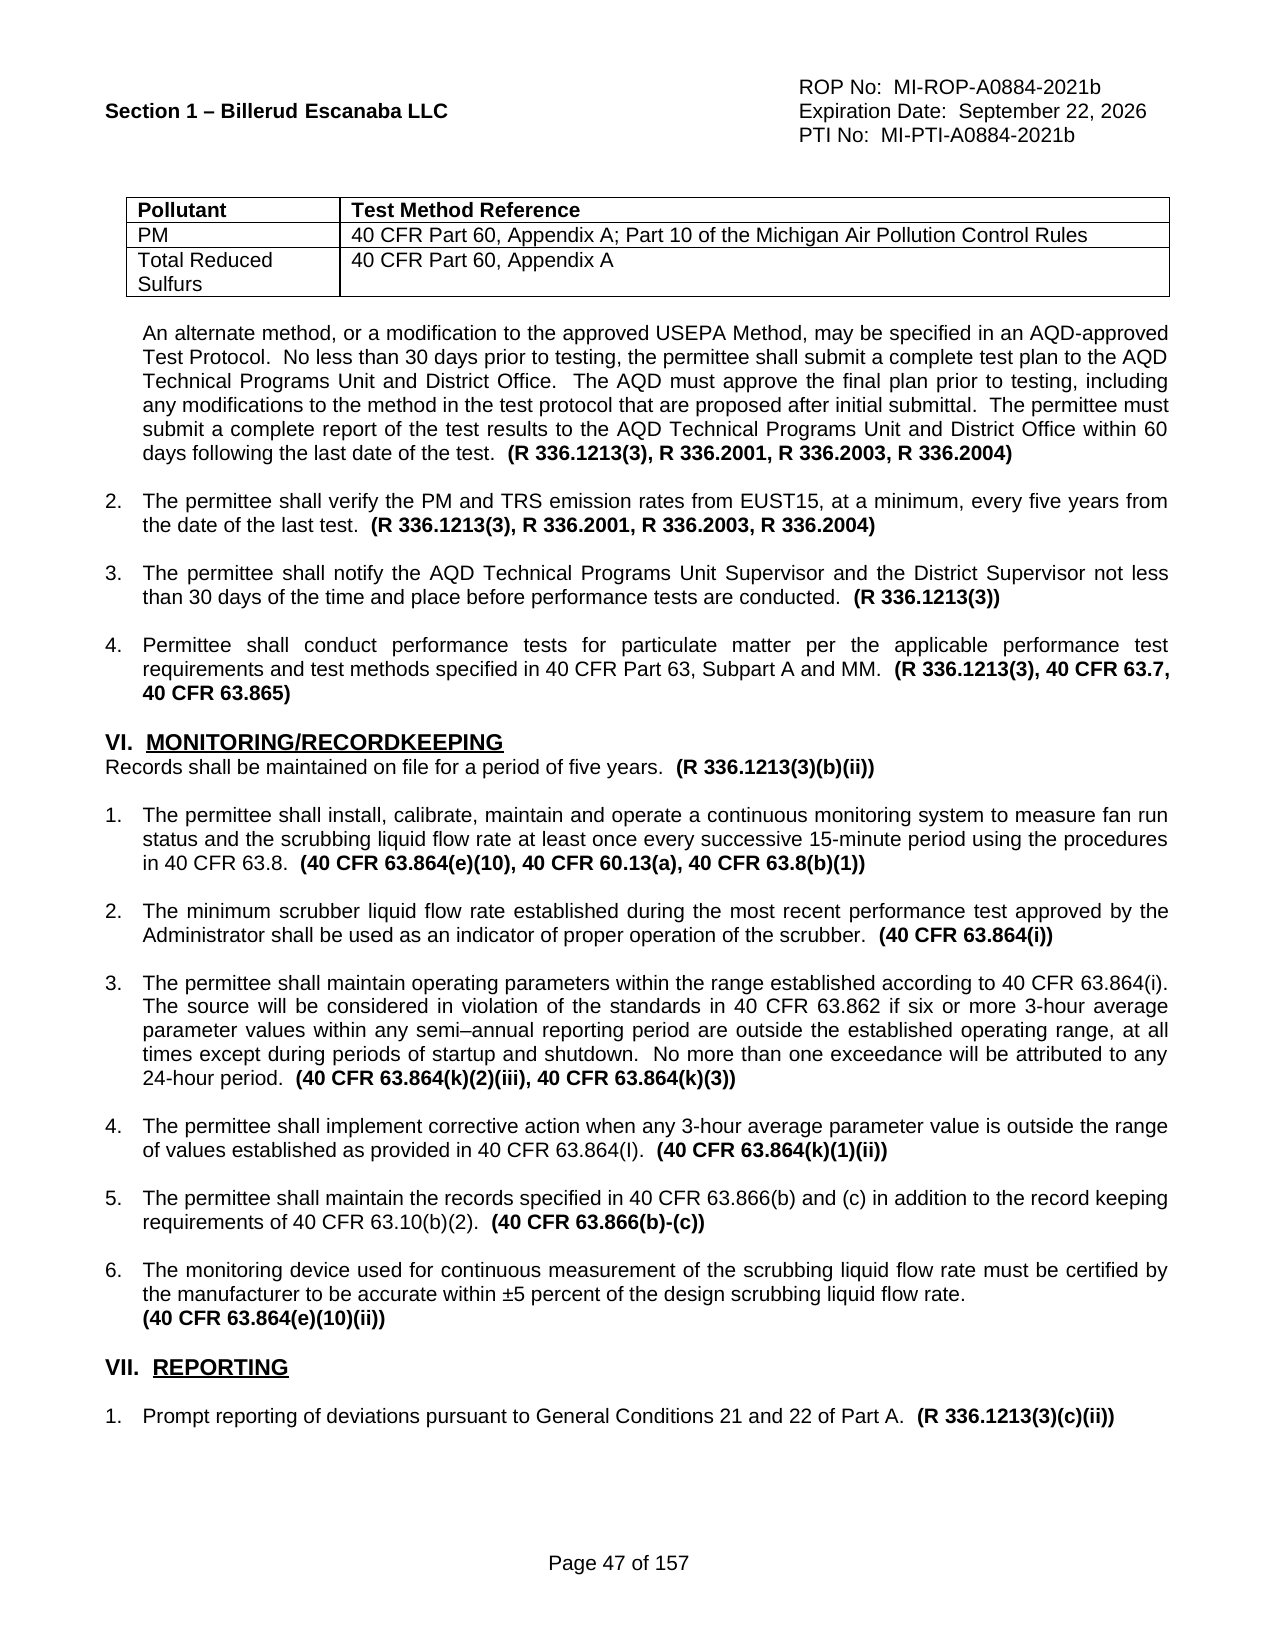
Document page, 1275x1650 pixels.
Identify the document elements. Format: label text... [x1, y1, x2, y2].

list The permittee shall verify the PM and TRS emission rates from EUST15, at a minimum, every five years from the date of the last test. (R 336.1213(3), R 336.2001, R 336.2003, R 336.2004) [105, 489, 1170, 537]
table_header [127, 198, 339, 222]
text An alternate method, or a modification to the approved USEPA Method, may be specified in an AQD-approved Test Protocol. No less than 30 days prior to testing, the permittee shall submit a complete test plan to the AQD Technical Programs Unit and District Office. The AQD must approve the final plan prior to testing, including any modifications to the method in the test protocol that are proposed after initial submittal. The permittee must submit a complete report of the test results to the AQD Technical Programs Unit and District Office within 60 days following the last date of the test. (R 336.1213(3), R 336.2001, R 336.2003, R 336.2004) [142, 321, 1170, 465]
text 5. The permittee shall maintain the records specified in 40 CFR 63.866(b) and (c) in addition to the record keeping requirements of 40 CFR 63.10(b)(2). (40 CFR 63.866(b)-(c)) [105, 1186, 1170, 1234]
text 1. The permittee shall install, calibrate, maintain and operate a continuous monitoring system to measure fan run status and the scrubbing liquid flow rate at least once every successive 15-minute period using the procedures in 40 CFR 63.8. (40 CFR 63.864(e)(10), 40 CFR 60.13(a), 40 CFR 63.8(b)(1)) [105, 803, 1170, 874]
text Records shall be maintained on file for a period of five years. (R 336.1213(3)(b)(ii)) [105, 755, 1170, 779]
text VII. REPORTING [105, 1354, 1170, 1380]
list Permittee shall conduct performance tests for particulate matter per the applicable performance test requirements and test methods specified in 40 CFR Part 63, Subpart A and MM. (R 336.1213(3), 40 CFR 63.7, 40 CFR 63.865) [105, 633, 1170, 704]
text 2. The minimum scrubber liquid flow rate established during the most recent performance test approved by the Administrator shall be used as an indicator of proper operation of the scrubber. (40 CFR 63.864(i)) [105, 898, 1170, 946]
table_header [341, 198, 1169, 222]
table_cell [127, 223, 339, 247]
list The monitoring device used for continuous measurement of the scrubbing liquid flow rate must be certified by the manufacturer to be accurate within ±5 percent of the design scrubbing liquid flow rate. [105, 1258, 1170, 1306]
text 4. The permittee shall implement corrective action when any 3-hour average parameter value is outside the range of values established as provided in 40 CFR 63.864(I). (40 CFR 63.864(k)(1)(ii)) [105, 1114, 1170, 1162]
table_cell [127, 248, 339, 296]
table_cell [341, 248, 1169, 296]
text VI. MONITORING/RECORDKEEPING [105, 728, 1170, 755]
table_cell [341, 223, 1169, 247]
list The permittee shall notify the AQD Technical Programs Unit Supervisor and the District Supervisor not less than 30 days of the time and place before performance tests are conducted. (R 336.1213(3)) [105, 561, 1170, 609]
text 1. Prompt reporting of deviations pursuant to General Conditions 21 and 22 of Part A. (R 336.1213(3)(c)(ii)) [105, 1404, 1170, 1428]
text (40 CFR 63.864(e)(10)(ii)) [142, 1306, 1170, 1330]
text 3. The permittee shall maintain operating parameters within the range established according to 40 CFR 63.864(i). The source will be considered in violation of the standards in 40 CFR 63.862 if six or more 3-hour average parameter values within any semi–annual reporting period are outside the established operating range, at all times except during periods of startup and shutdown. No more than one exceedance will be attributed to any 24-hour period. (40 CFR 63.864(k)(2)(iii), 40 CFR 63.864(k)(3)) [105, 970, 1170, 1090]
